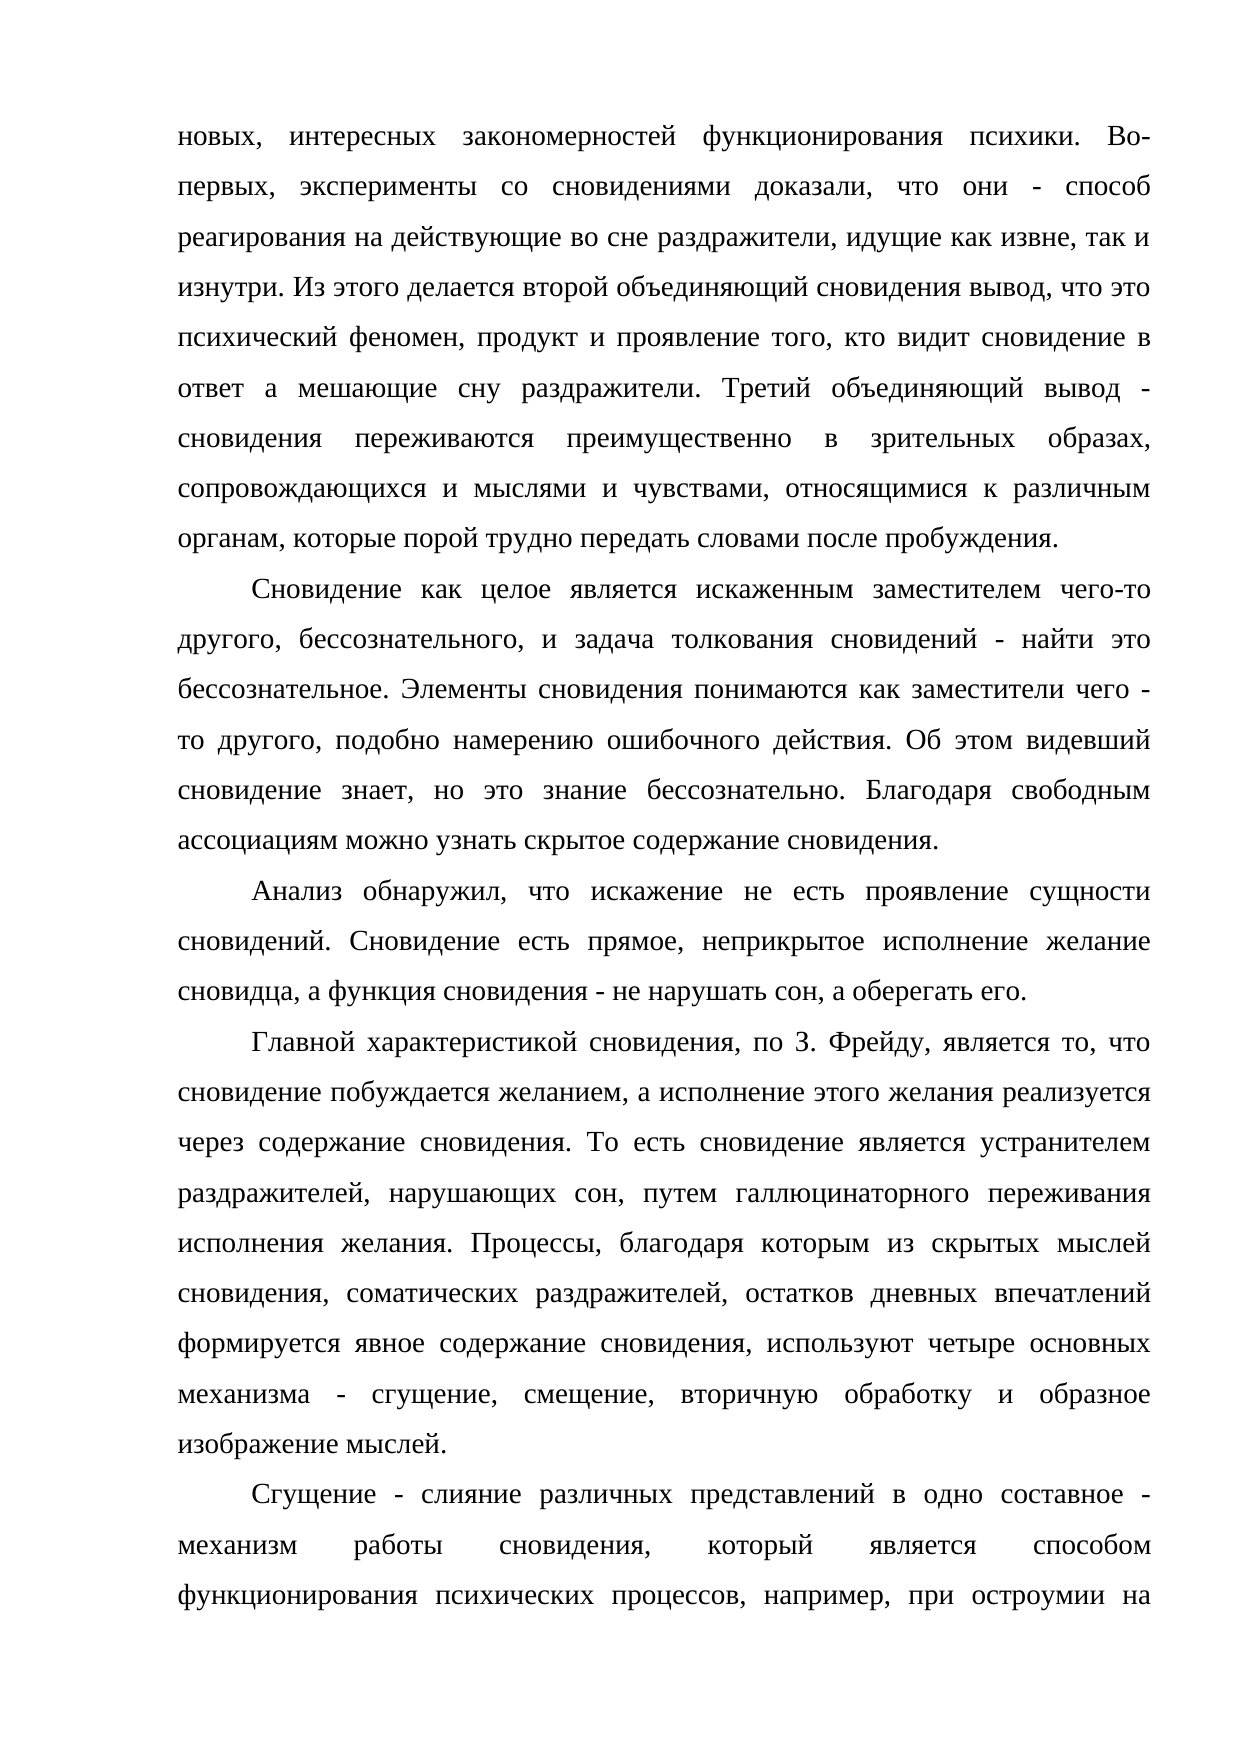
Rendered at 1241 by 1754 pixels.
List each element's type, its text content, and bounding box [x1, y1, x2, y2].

text Сновидение как целое является искаженным заместителем чего-то другого, бессознательного, и задача толкования сновидений - найти это бессознательное. Элементы сновидения понимаются как заместители чего - то другого, подобно намерению ошибочного действия. Об этом видевший сновидение знает, но это знание бессознательно. Благодаря свободным ассоциациям можно узнать скрытое содержание сновидения. [177, 571, 1152, 856]
text Главной характеристикой сновидения, по З. Фрейду, является то, что сновидение побуждается желанием, а исполнение этого желания реализуется через содержание сновидения. То есть сновидение является устранителем раздражителей, нарушающих сон, путем галлюцинаторного переживания исполнения желания. Процессы, благодаря которым из скрытых мыслей сновидения, соматических раздражителей, остатков дневных впечатлений формируется явное содержание сновидения, используют четыре основных механизма - сгущение, смещение, вторичную обработку и образное изображение мыслей. [177, 1024, 1152, 1460]
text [177, 118, 1152, 554]
text Анализ обнаружил, что искажение не есть проявление сущности сновидений. Сновидение есть прямое, неприкрытое исполнение желание сновидца, а функция сновидения - не нарушать сон, а оберегать его. [177, 873, 1152, 1007]
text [177, 1477, 1152, 1611]
